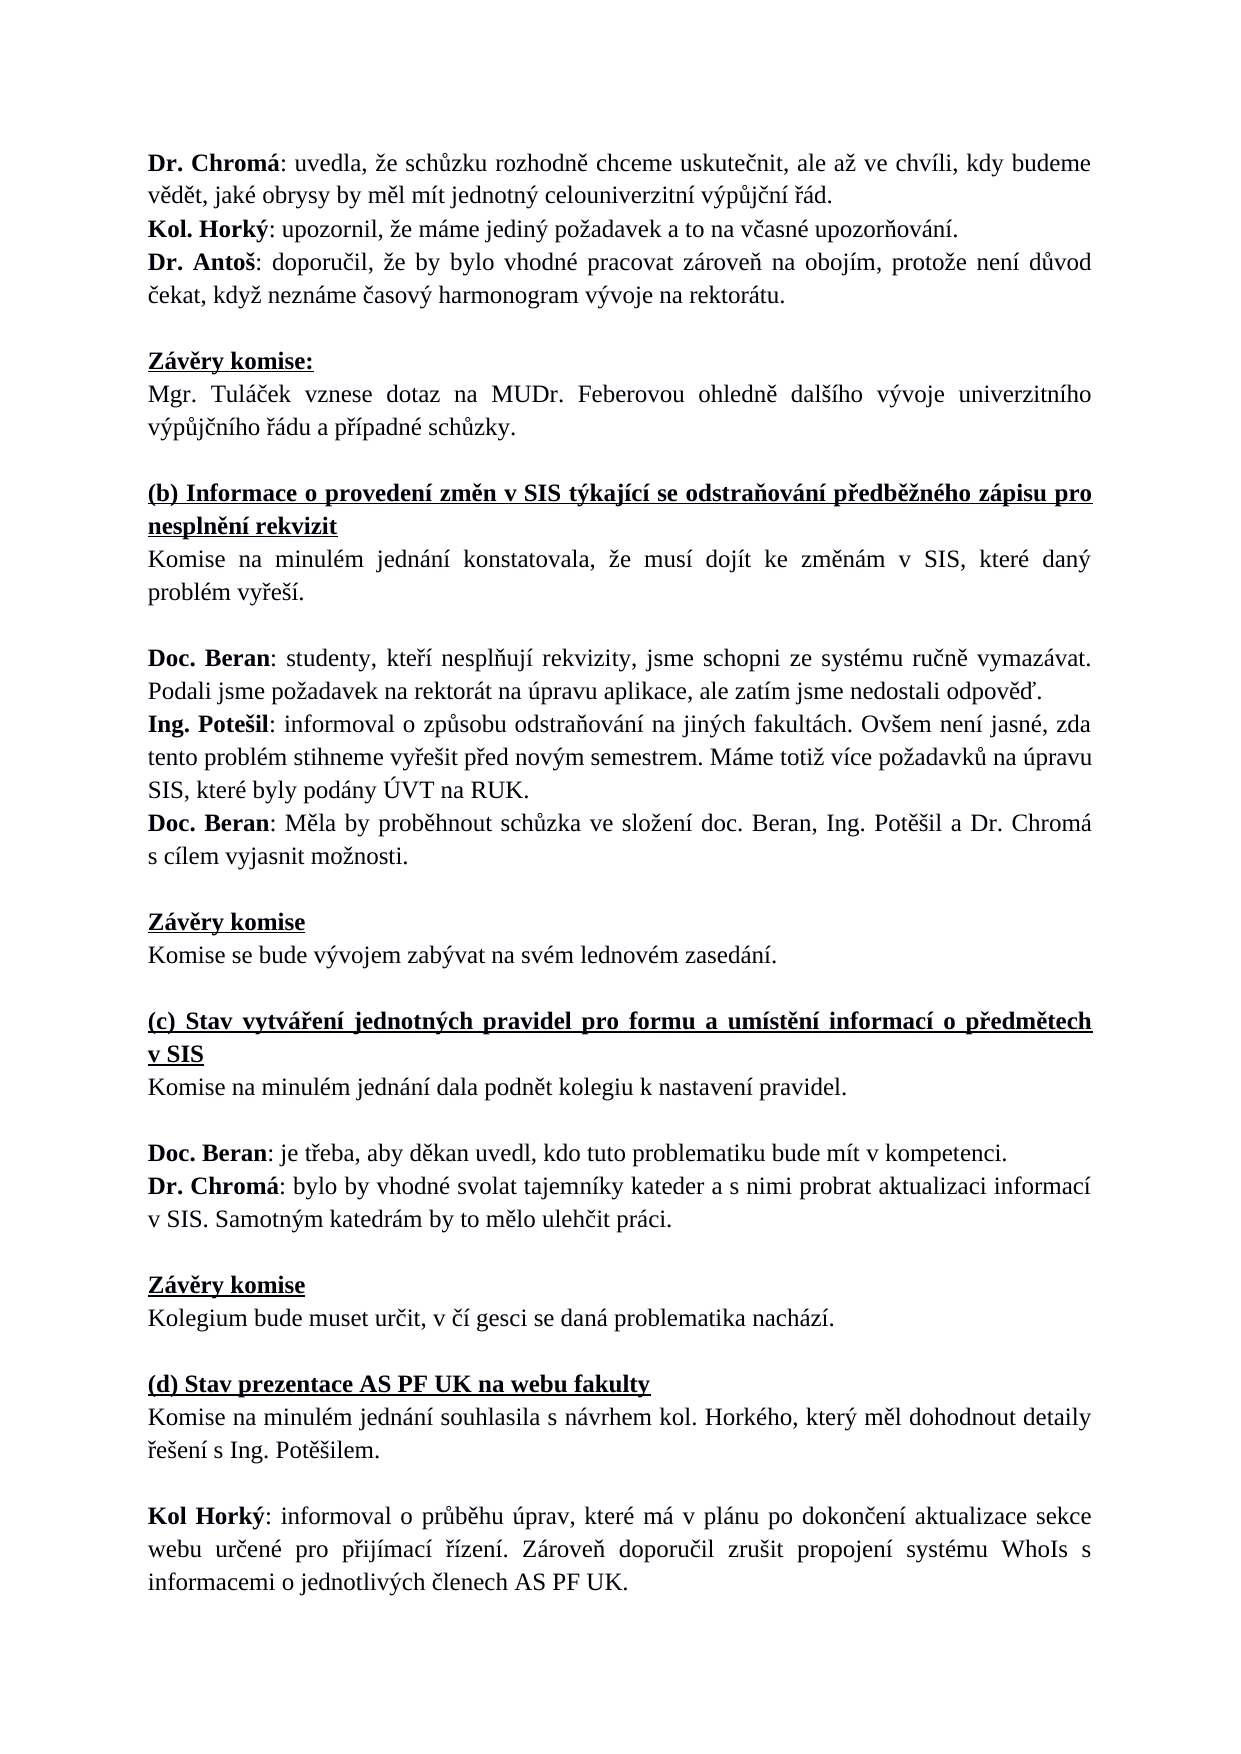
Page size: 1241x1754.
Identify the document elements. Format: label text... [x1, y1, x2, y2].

text Komise se bude vývojem zabývat na svém lednovém zasedání. [148, 940, 1093, 969]
text (c) Stav vytváření jednotných pravidel pro formu a umístění informací o předmětech v SIS [148, 1006, 1093, 1031]
text (b) Informace o provedení změn v SIS týkající se odstraňování předběžného zápisu pro nesplnění rekvizit [148, 504, 1093, 539]
text Kol. Horký: upozornil, že máme jediný požadavek a to na včasné upozorňování. [148, 214, 1093, 242]
text (b) Informace o provedení změn v SIS týkající se odstraňování předběžného zápisu pro nesplnění rekvizit [148, 478, 1093, 503]
text Dr. Chromá: uvedla, že schůzku rozhodně chceme uskutečnit, ale až ve chvíli, kdy budeme vědět, jaké obrysy by měl mít jednotný celouniverzitní výpůjční řád. [148, 148, 1093, 209]
text Kolegium bude muset určit, v čí gesci se daná problematika nachází. [148, 1303, 1093, 1332]
text Komise na minulém jednání konstatovala, že musí dojít ke změnám v SIS, které daný problém vyřeší. [148, 544, 1093, 606]
text Doc. Beran: je třeba, aby děkan uvedl, kdo tuto problematiku bude mít v kompetenci. [148, 1138, 1093, 1167]
text Komise na minulém jednání souhlasila s návrhem kol. Horkého, který měl dohodnout detaily řešení s Ing. Potěšilem. [148, 1402, 1093, 1464]
text Závěry komise [148, 1270, 1093, 1299]
text Mgr. Tuláček vznese dotaz na MUDr. Feberovou ohledně dalšího vývoje univerzitního výpůjčního řádu a případné schůzky. [148, 379, 1093, 441]
text Dr. Chromá: bylo by vhodné svolat tajemníky kateder a s nimi probrat aktualizaci informací v SIS. Samotným katedrám by to mělo ulehčit práci. [148, 1171, 1093, 1233]
text Kol Horký: informoval o průběhu úprav, které má v plánu po dokončení aktualizace sekce webu určené pro přijímací řízení. Zároveň doporučil zrušit propojení systému WhoIs s informacemi o jednotlivých členech AS PF UK. [148, 1501, 1093, 1596]
text Dr. Antoš: doporučil, že by bylo vhodné pracovat zároveň na obojím, protože není důvod čekat, když neznáme časový harmonogram vývoje na rektorátu. [148, 247, 1093, 308]
text Doc. Beran: Měla by proběhnout schůzka ve složení doc. Beran, Ing. Potěšil a Dr. Chromá s cílem vyjasnit možnosti. [148, 808, 1093, 870]
text Závěry komise [148, 907, 1093, 936]
text Doc. Beran: studenty, kteří nesplňují rekvizity, jsme schopni ze systému ručně vymazávat. Podali jsme požadavek na rektorát na úpravu aplikace, ale zatím jsme nedostali odpověď. [148, 643, 1093, 705]
text (d) Stav prezentace AS PF UK na webu fakulty [148, 1369, 1093, 1398]
text Ing. Potešil: informoval o způsobu odstraňování na jiných fakultách. Ovšem není jasné, zda tento problém stihneme vyřešit před novým semestrem. Máme totiž více požadavků na úpravu SIS, které byly podány ÚVT na RUK. [148, 709, 1093, 804]
text Závěry komise: [148, 346, 1093, 374]
text (c) Stav vytváření jednotných pravidel pro formu a umístění informací o předmětech v SIS [148, 1033, 1093, 1068]
text Komise na minulém jednání dala podnět kolegiu k nastavení pravidel. [148, 1072, 1093, 1101]
